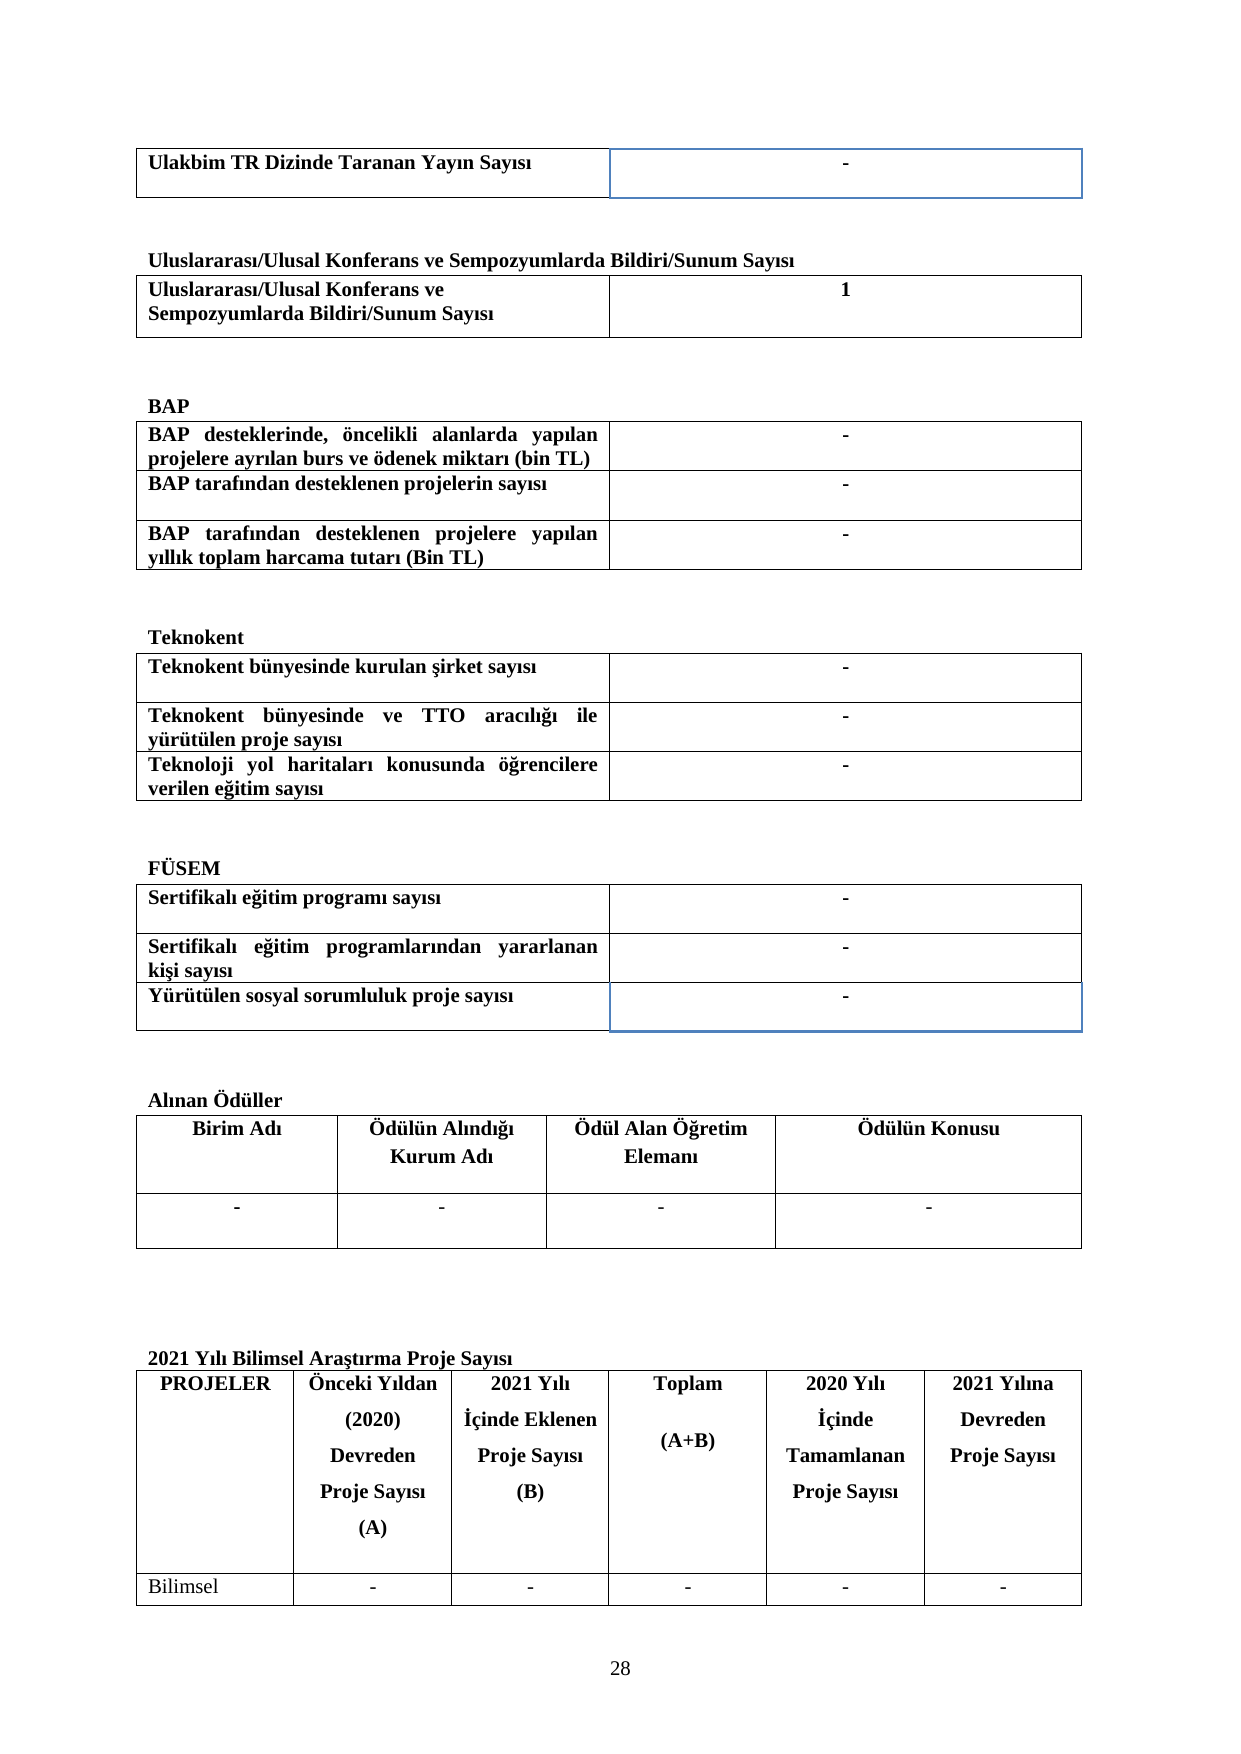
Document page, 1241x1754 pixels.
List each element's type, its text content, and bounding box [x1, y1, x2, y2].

table_cell - [610, 471, 1081, 519]
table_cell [137, 1574, 293, 1605]
text BAP [148, 393, 1093, 418]
table_cell Yürütülen sosyal sorumluluk proje sayısı [137, 983, 609, 1030]
table_cell BAP tarafından desteklenen projelerin sayısı [137, 471, 609, 519]
table_cell - [610, 521, 1081, 569]
text Uluslararası/Ulusal Konferans ve Sempozyumlarda Bildiri/Sunum Sayısı [148, 248, 1093, 272]
text 2021 Yılı Bilimsel Araştırma Proje Sayısı [148, 1346, 1093, 1370]
table_header 2021 Yılına Devreden Proje Sayısı [925, 1371, 1081, 1573]
table_cell - [610, 752, 1081, 800]
table_cell BAP tarafından desteklenen projelere yapılan yıllık toplam harcama tutarı (Bin TL) [137, 521, 609, 569]
table_cell - [609, 1574, 766, 1605]
table_header Ödül Alan Öğretim Elemanı [547, 1116, 775, 1193]
table_cell Teknokent bünyesinde ve TTO aracılığı ile yürütülen proje sayısı [137, 703, 609, 751]
table_cell - [547, 1194, 775, 1248]
table_cell - [294, 1574, 451, 1605]
table_cell - [610, 703, 1081, 751]
table_header BAP desteklerinde, öncelikli alanlarda yapılan projelere ayrılan burs ve ödenek miktarı (bin TL) [137, 422, 609, 470]
table_header Birim Adı [137, 1116, 337, 1193]
table_header Ödülün Alındığı Kurum Adı [338, 1116, 546, 1193]
table_cell - [610, 934, 1081, 982]
table_header Ulakbim TR Dizinde Taranan Yayın Sayısı [137, 149, 609, 197]
table_header 2021 Yılı İçinde Eklenen Proje Sayısı (B) [452, 1371, 608, 1573]
table_header 2020 Yılı İçinde Tamamlanan Proje Sayısı [767, 1371, 924, 1573]
table_header PROJELER [137, 1371, 293, 1573]
table_header Ödülün Konusu [776, 1116, 1081, 1193]
table_header Teknokent bünyesinde kurulan şirket sayısı [137, 654, 609, 702]
text FÜSEM [148, 856, 1093, 880]
table_header - [611, 150, 1081, 197]
table_cell - [925, 1574, 1081, 1605]
table_cell - [767, 1574, 924, 1605]
table_header Uluslararası/Ulusal Konferans ve Sempozyumlarda Bildiri/Sunum Sayısı [137, 276, 609, 337]
text Teknokent [148, 625, 1093, 649]
table_cell - [776, 1194, 1081, 1248]
table_header Sertifikalı eğitim programı sayısı [137, 885, 609, 932]
table_header - [610, 422, 1081, 470]
text Alınan Ödüller [148, 1088, 1093, 1112]
table_cell - [611, 983, 1081, 1030]
table_cell Sertifikalı eğitim programlarından yararlanan kişi sayısı [137, 934, 609, 982]
table_cell Teknoloji yol haritaları konusunda öğrencilere verilen eğitim sayısı [137, 752, 609, 800]
table_header Önceki Yıldan (2020) Devreden Proje Sayısı (A) [294, 1371, 451, 1573]
table_cell - [338, 1194, 546, 1248]
table_cell - [452, 1574, 608, 1605]
table_header 1 [610, 276, 1081, 337]
table_header - [610, 654, 1081, 702]
table_header Toplam (A+B) [609, 1371, 766, 1573]
table_cell - [137, 1194, 337, 1248]
table_header - [610, 885, 1081, 932]
